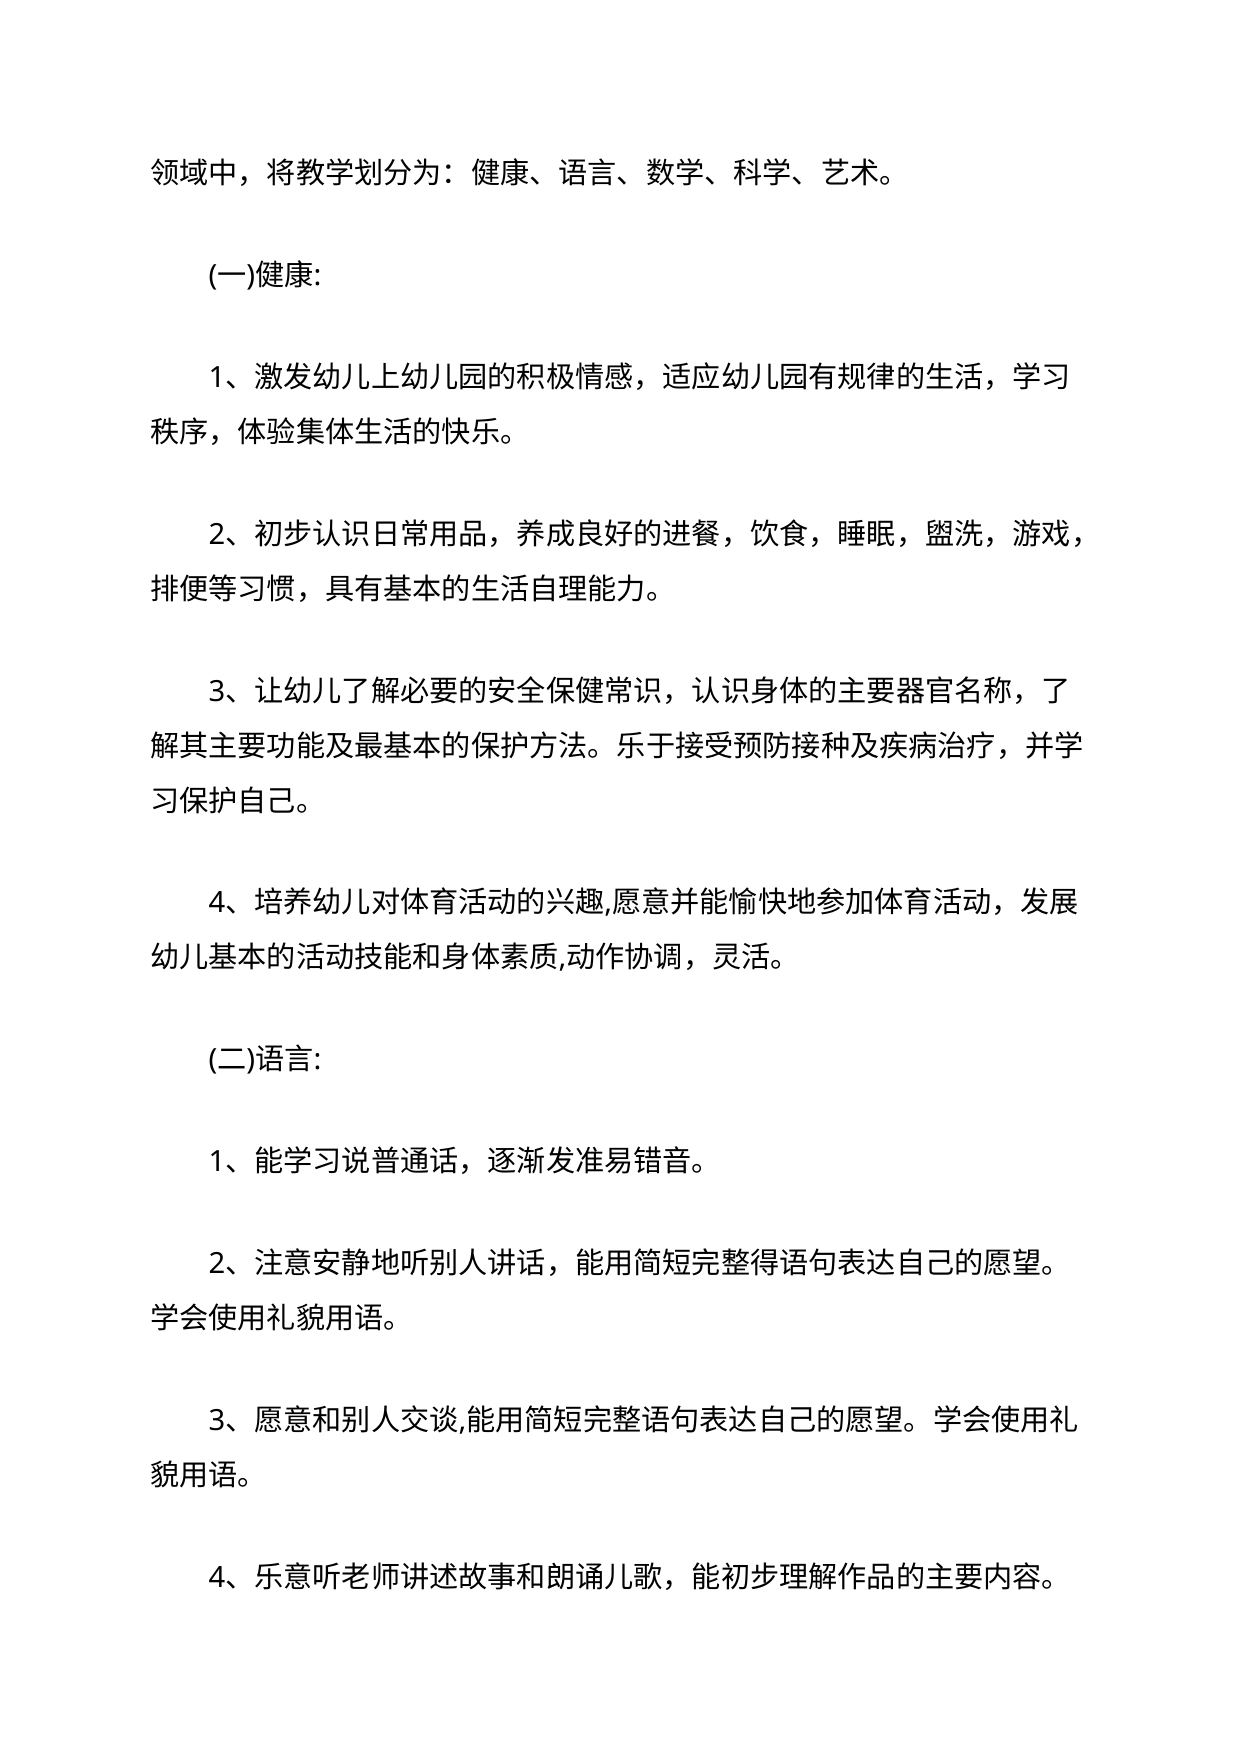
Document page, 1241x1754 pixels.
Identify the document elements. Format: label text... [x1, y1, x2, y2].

text 2、注意安静地听别人讲话，能用简短完整得语句表达自己的愿望。学会使用礼貌用语。 [150, 1240, 1090, 1337]
text 2、初步认识日常用品，养成良好的进餐，饮食，睡眠，盥洗，游戏，排便等习惯，具有基本的生活自理能力。 [150, 511, 1090, 608]
text (一)健康: [150, 252, 1090, 294]
text 1、能学习说普通话，逐渐发准易错音。 [150, 1138, 1090, 1180]
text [150, 1553, 1090, 1596]
text 4、培养幼儿对体育活动的兴趣,愿意并能愉快地参加体育活动，发展幼儿基本的活动技能和身体素质,动作协调，灵活。 [150, 879, 1090, 976]
text 1、激发幼儿上幼儿园的积极情感，适应幼儿园有规律的生活，学习秩序，体验集体生活的快乐。 [150, 354, 1090, 451]
text 3、愿意和别人交谈,能用简短完整语句表达自己的愿望。学会使用礼貌用语。 [150, 1397, 1090, 1494]
text 3、让幼儿了解必要的安全保健常识，认识身体的主要器官名称，了解其主要功能及最基本的保护方法。乐于接受预防接种及疾病治疗，并学习保护自己。 [150, 667, 1090, 819]
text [150, 150, 1090, 192]
text (二)语言: [150, 1036, 1090, 1078]
